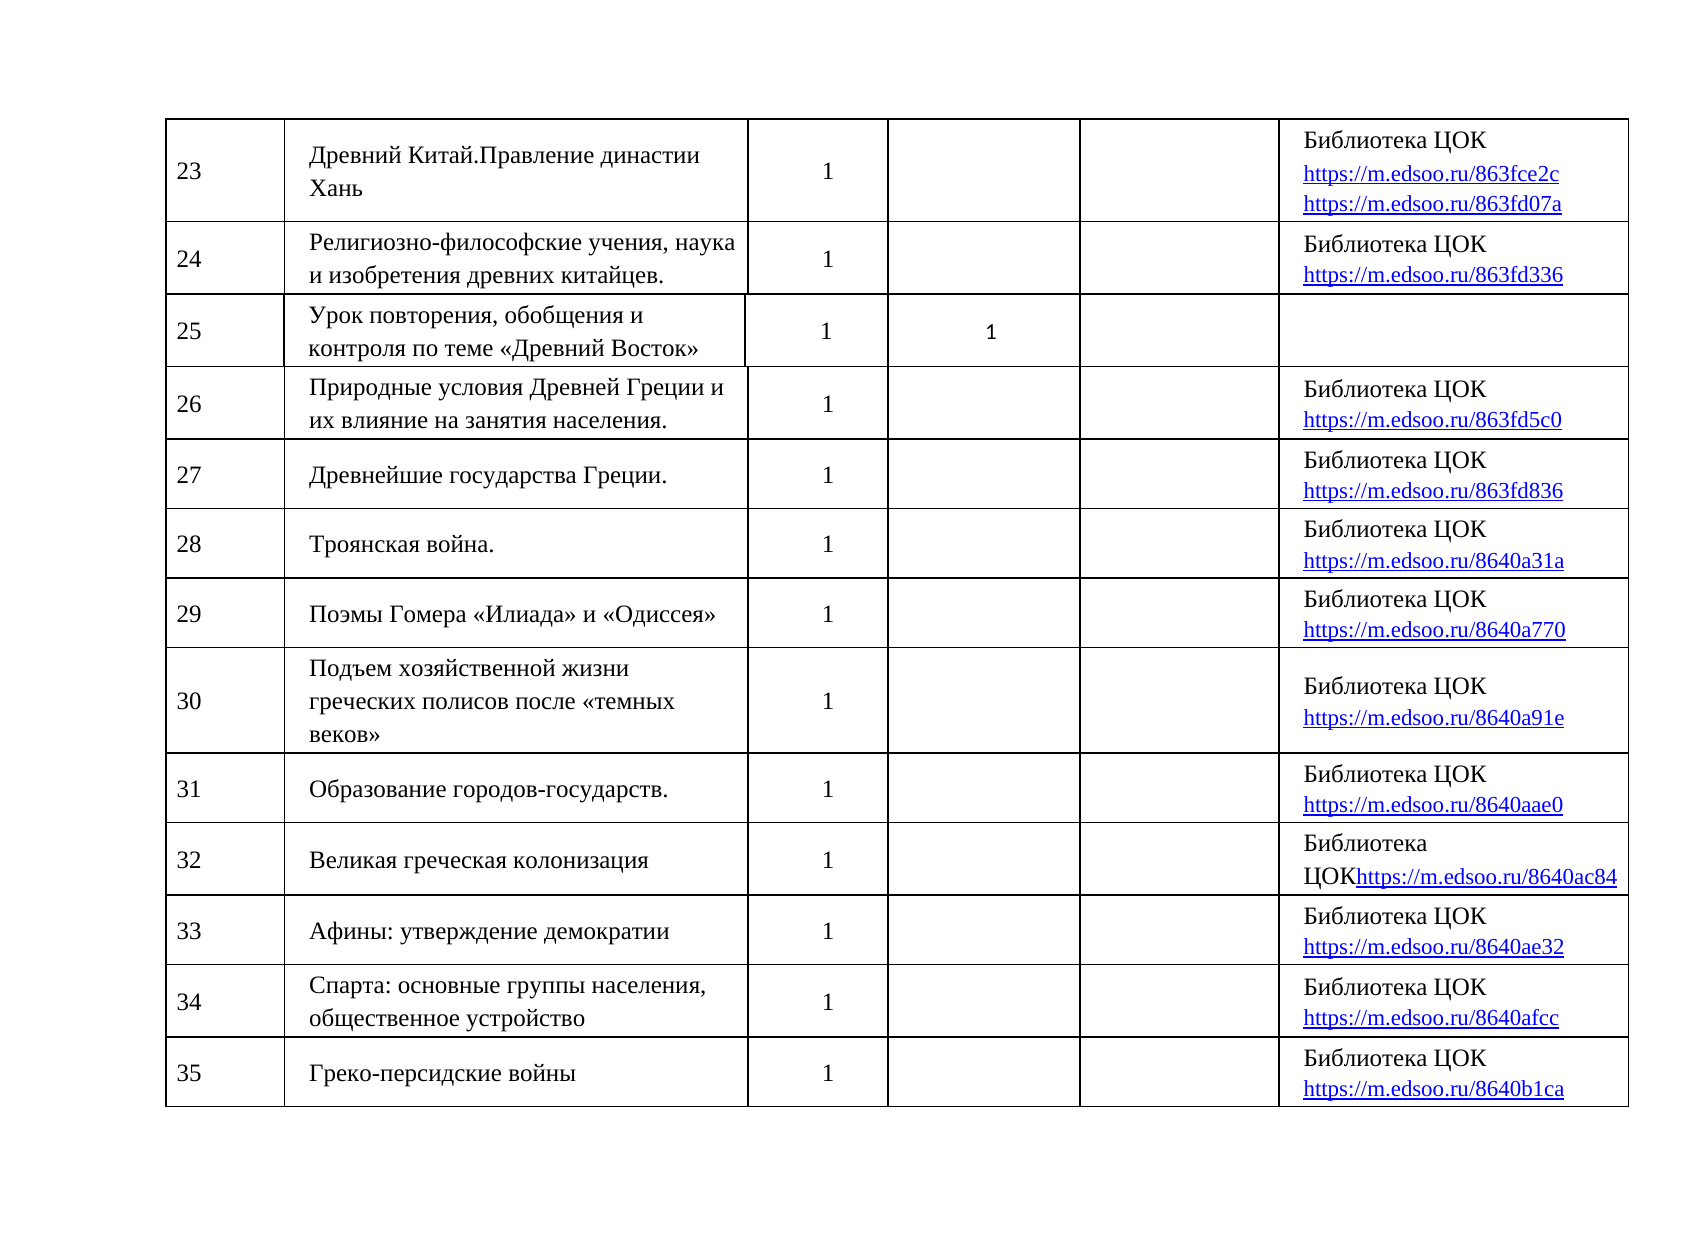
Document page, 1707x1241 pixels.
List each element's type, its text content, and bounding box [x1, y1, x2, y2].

table_cell Подъем хозяйственной жизни греческих полисов после «темных веков» [285, 648, 747, 752]
table_cell Библиотека ЦОК https://m.edsoo.ru/863fd836 [1280, 440, 1628, 507]
table_cell Библиотека ЦОК https://m.edsoo.ru/8640ae32 [1280, 896, 1628, 964]
table_cell Великая греческая колонизация [285, 823, 747, 894]
table_cell 1 [749, 222, 887, 293]
table_cell 35 [167, 1038, 284, 1106]
table_cell 1 [746, 295, 887, 366]
table_cell 1 [749, 754, 887, 822]
table_cell [1081, 896, 1278, 964]
table_cell 30 [167, 648, 284, 752]
table_cell [889, 965, 1079, 1036]
table_cell [889, 823, 1079, 894]
table_cell [1081, 1038, 1278, 1106]
table_cell Библиотека ЦОК https://m.edsoo.ru/8640b1ca [1280, 1038, 1628, 1106]
table_cell Урок повторения, обобщения и контроля по теме «Древний Восток» [285, 295, 744, 366]
table_cell Афины: утверждение демократии [285, 896, 747, 964]
table_cell 1 [749, 509, 887, 577]
table_cell 28 [167, 509, 284, 577]
table_cell 1 [749, 648, 887, 752]
table_cell Библиотека ЦОК https://m.edsoo.ru/8640a770 [1280, 579, 1628, 647]
table_cell 27 [167, 440, 284, 507]
table_cell [889, 579, 1079, 647]
table_cell 1 [749, 440, 887, 507]
table_cell 1 [749, 367, 887, 438]
table_cell 32 [167, 823, 284, 894]
table_cell Образование городов-государств. [285, 754, 747, 822]
table_cell 26 [167, 367, 284, 438]
table_cell 34 [167, 965, 284, 1036]
table_cell [1081, 648, 1278, 752]
table_cell [889, 440, 1079, 507]
table_cell Библиотека ЦОК https://m.edsoo.ru/8640aae0 [1280, 754, 1628, 822]
table_cell [889, 754, 1079, 822]
table_cell [1081, 120, 1278, 221]
table_cell Библиотека ЦОК https://m.edsoo.ru/8640a31a [1280, 509, 1628, 577]
table_cell 1 [749, 120, 887, 221]
table_cell [1081, 965, 1278, 1036]
table_cell Библиотека ЦОКhttps://m.edsoo.ru/8640ac84 [1280, 823, 1628, 894]
table_cell 29 [167, 579, 284, 647]
table_cell 1 [749, 965, 887, 1036]
table_cell [889, 1038, 1079, 1106]
table_cell Библиотека ЦОК https://m.edsoo.ru/863fd5c0 [1280, 367, 1628, 438]
table_cell [889, 648, 1079, 752]
table_cell [1081, 367, 1278, 438]
table_cell [1081, 295, 1278, 366]
table_cell Поэмы Гомера «Илиада» и «Одиссея» [285, 579, 747, 647]
table_cell Библиотека ЦОК https://m.edsoo.ru/8640afcc [1280, 965, 1628, 1036]
table_cell [889, 896, 1079, 964]
table_cell Библиотека ЦОК https://m.edsoo.ru/863fce2c https://m.edsoo.ru/863fd07a [1280, 120, 1628, 221]
table_cell Троянская война. [285, 509, 747, 577]
table_cell [889, 367, 1079, 438]
table_cell 25 [167, 295, 283, 366]
table_cell Древний Китай.Правление династии Хань [285, 120, 747, 221]
table_cell 31 [167, 754, 284, 822]
table_cell 33 [167, 896, 284, 964]
table_cell [1081, 509, 1278, 577]
table_cell [1081, 440, 1278, 507]
table_cell Природные условия Древней Греции и их влияние на занятия населения. [285, 367, 747, 438]
table_cell [1280, 295, 1628, 366]
table_cell [889, 120, 1079, 221]
table_cell [889, 222, 1079, 293]
table_cell [1081, 823, 1278, 894]
table_cell 1 [749, 896, 887, 964]
table_cell 1 [749, 579, 887, 647]
table_cell 1 [749, 823, 887, 894]
table_cell Библиотека ЦОК https://m.edsoo.ru/863fd336 [1280, 222, 1628, 293]
table_cell [1081, 579, 1278, 647]
table_cell 24 [167, 222, 284, 293]
table_cell Религиозно-философские учения, наука и изобретения древних китайцев. [285, 222, 747, 293]
table_cell Греко-персидские войны [285, 1038, 747, 1106]
table_cell 1 [889, 295, 1079, 366]
table_cell Библиотека ЦОК https://m.edsoo.ru/8640a91e [1280, 648, 1628, 752]
table_cell Спарта: основные группы населения, общественное устройство [285, 965, 747, 1036]
table_cell 23 [167, 120, 284, 221]
table_cell [1081, 222, 1278, 293]
table_cell [1081, 754, 1278, 822]
table_cell 1 [749, 1038, 887, 1106]
table_cell [889, 509, 1079, 577]
table_cell Древнейшие государства Греции. [285, 440, 747, 507]
